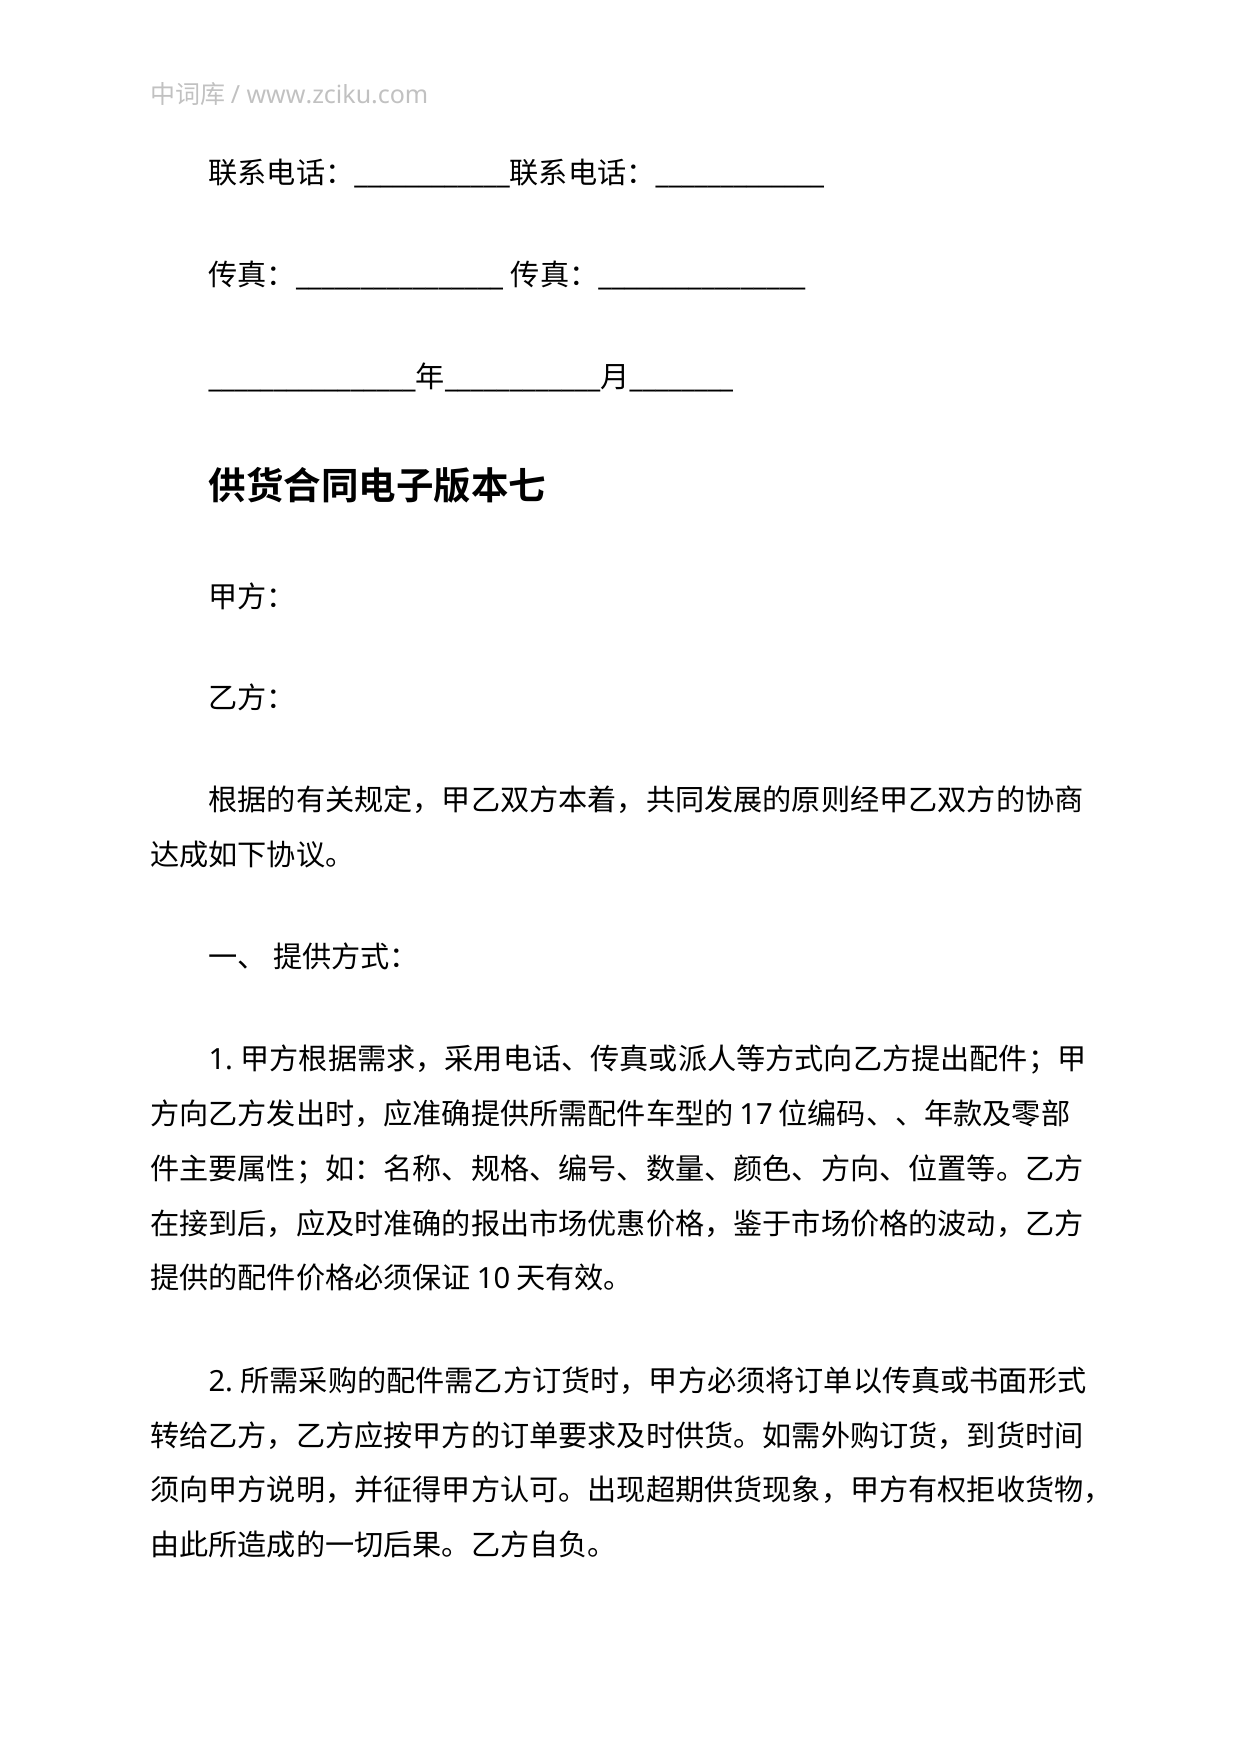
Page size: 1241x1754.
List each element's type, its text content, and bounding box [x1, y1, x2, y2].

text 一、 提供方式： [150, 933, 1090, 976]
text 传真：________________ 传真：________________ [150, 252, 1090, 294]
text 供货合同电子版本七 [150, 456, 1090, 510]
text 1. 甲方根据需求，采用电话、传真或派人等方式向乙方提出配件；甲方向乙方发出时，应准确提供所需配件车型的17位编码、、年款及零部件主要属性；如：名称、规格、编号、数量、颜色、方向、位置等。乙方在接到后，应及时准确的报出市场优惠价格，鉴于市场价格的波动，乙方提供的配件价格必须保证10天有效。 [150, 1035, 1090, 1297]
text 联系电话：____________联系电话：_____________ [150, 150, 1090, 192]
text 甲方： [150, 573, 1090, 616]
text ________________年____________月________ [150, 354, 1090, 396]
text 根据的有关规定，甲乙双方本着，共同发展的原则经甲乙双方的协商达成如下协议。 [150, 777, 1090, 874]
text 2. 所需采购的配件需乙方订货时，甲方必须将订单以传真或书面形式转给乙方，乙方应按甲方的订单要求及时供货。如需外购订货，到货时间须向甲方说明，并征得甲方认可。出现超期供货现象，甲方有权拒收货物，由此所造成的一切后果。乙方自负。 [150, 1357, 1090, 1564]
text 乙方： [150, 675, 1090, 717]
